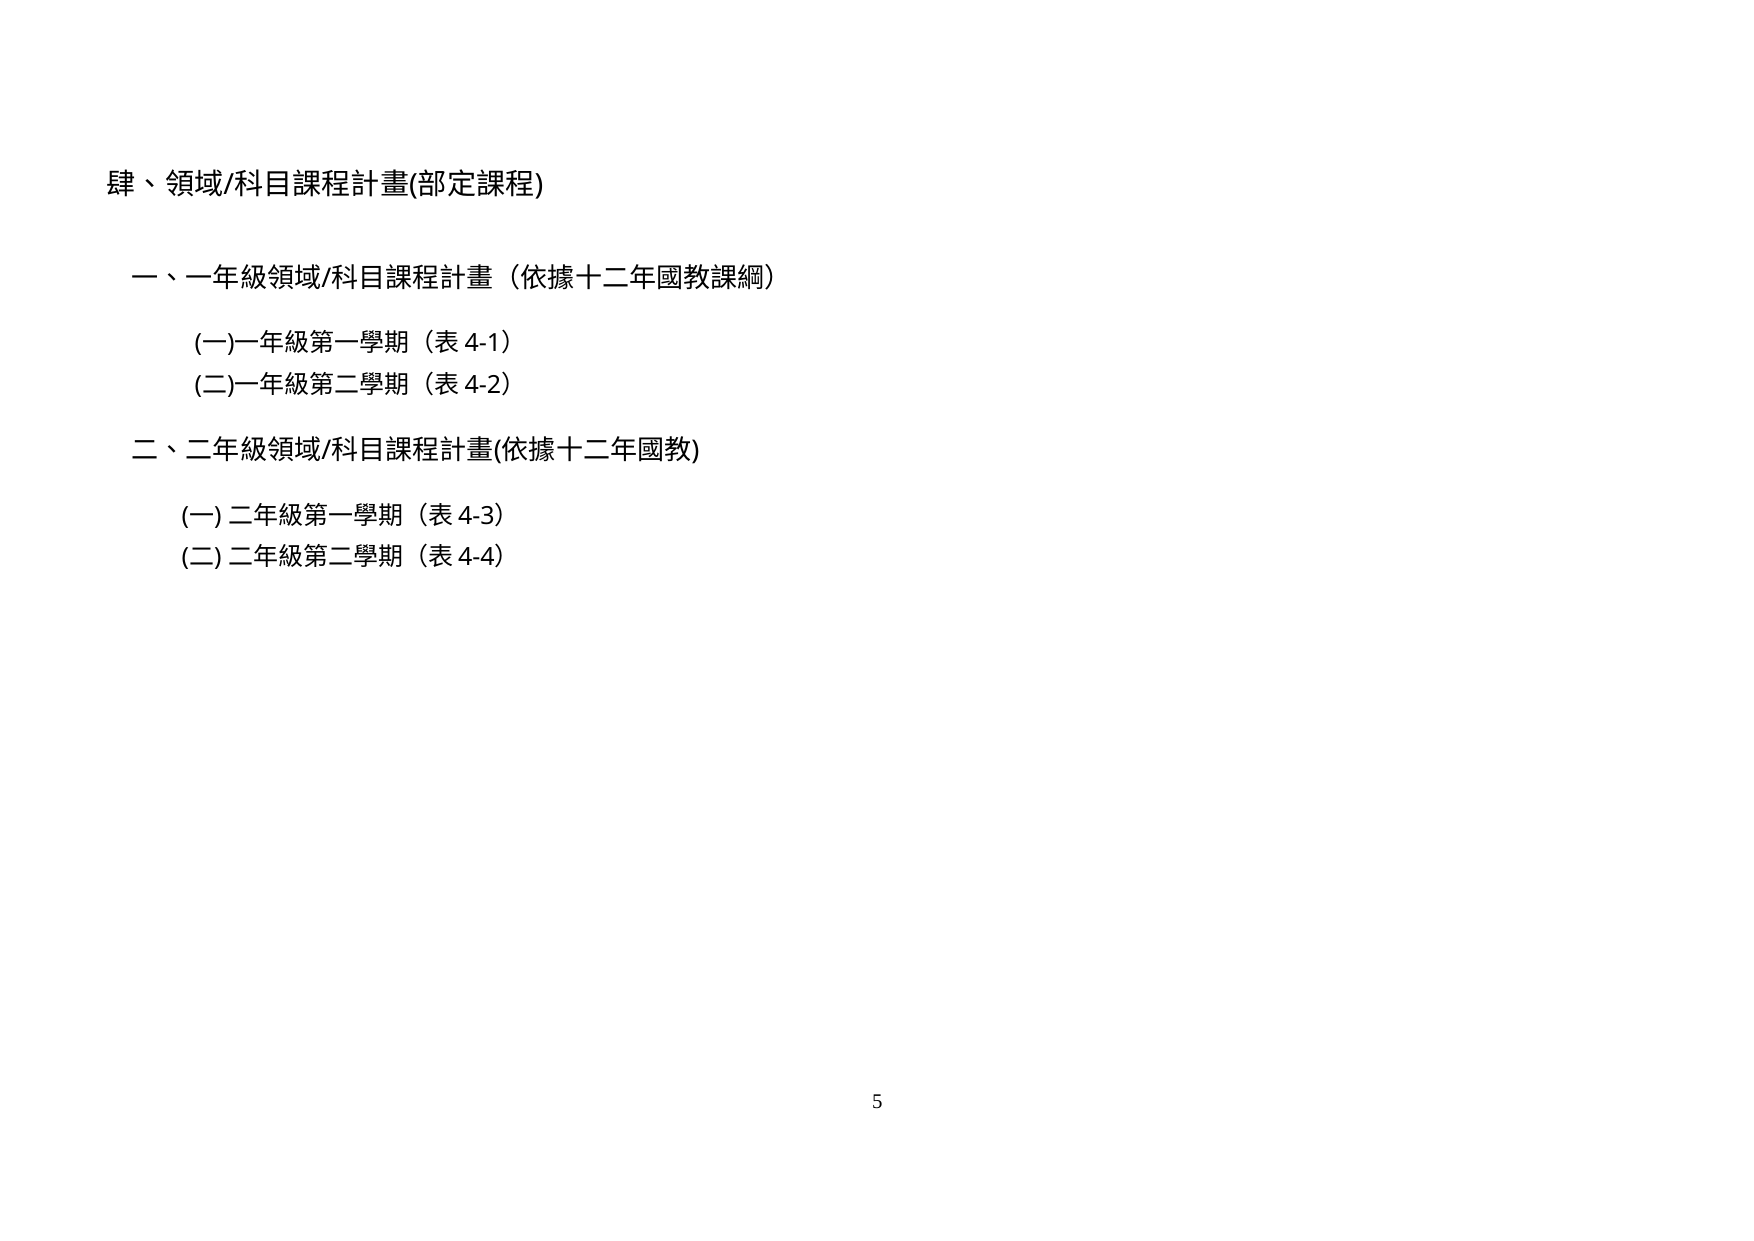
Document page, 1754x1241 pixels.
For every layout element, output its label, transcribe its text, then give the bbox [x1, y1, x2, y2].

text 一、一年級領域/科目課程計畫（依據十二年國教課綱） [131, 238, 1648, 313]
text (二) 二年級第二學期（表4-4） [181, 536, 1648, 573]
text (二)一年級第二學期（表4-2） [181, 363, 1648, 401]
text 肆、領域/科目課程計畫(部定課程) [106, 144, 1648, 219]
text 二、二年級領域/科目課程計畫(依據十二年國教) [131, 410, 1648, 485]
text (一) 二年級第一學期（表4-3） [181, 495, 1648, 532]
text (一)一年級第一學期（表4-1） [181, 322, 1648, 360]
